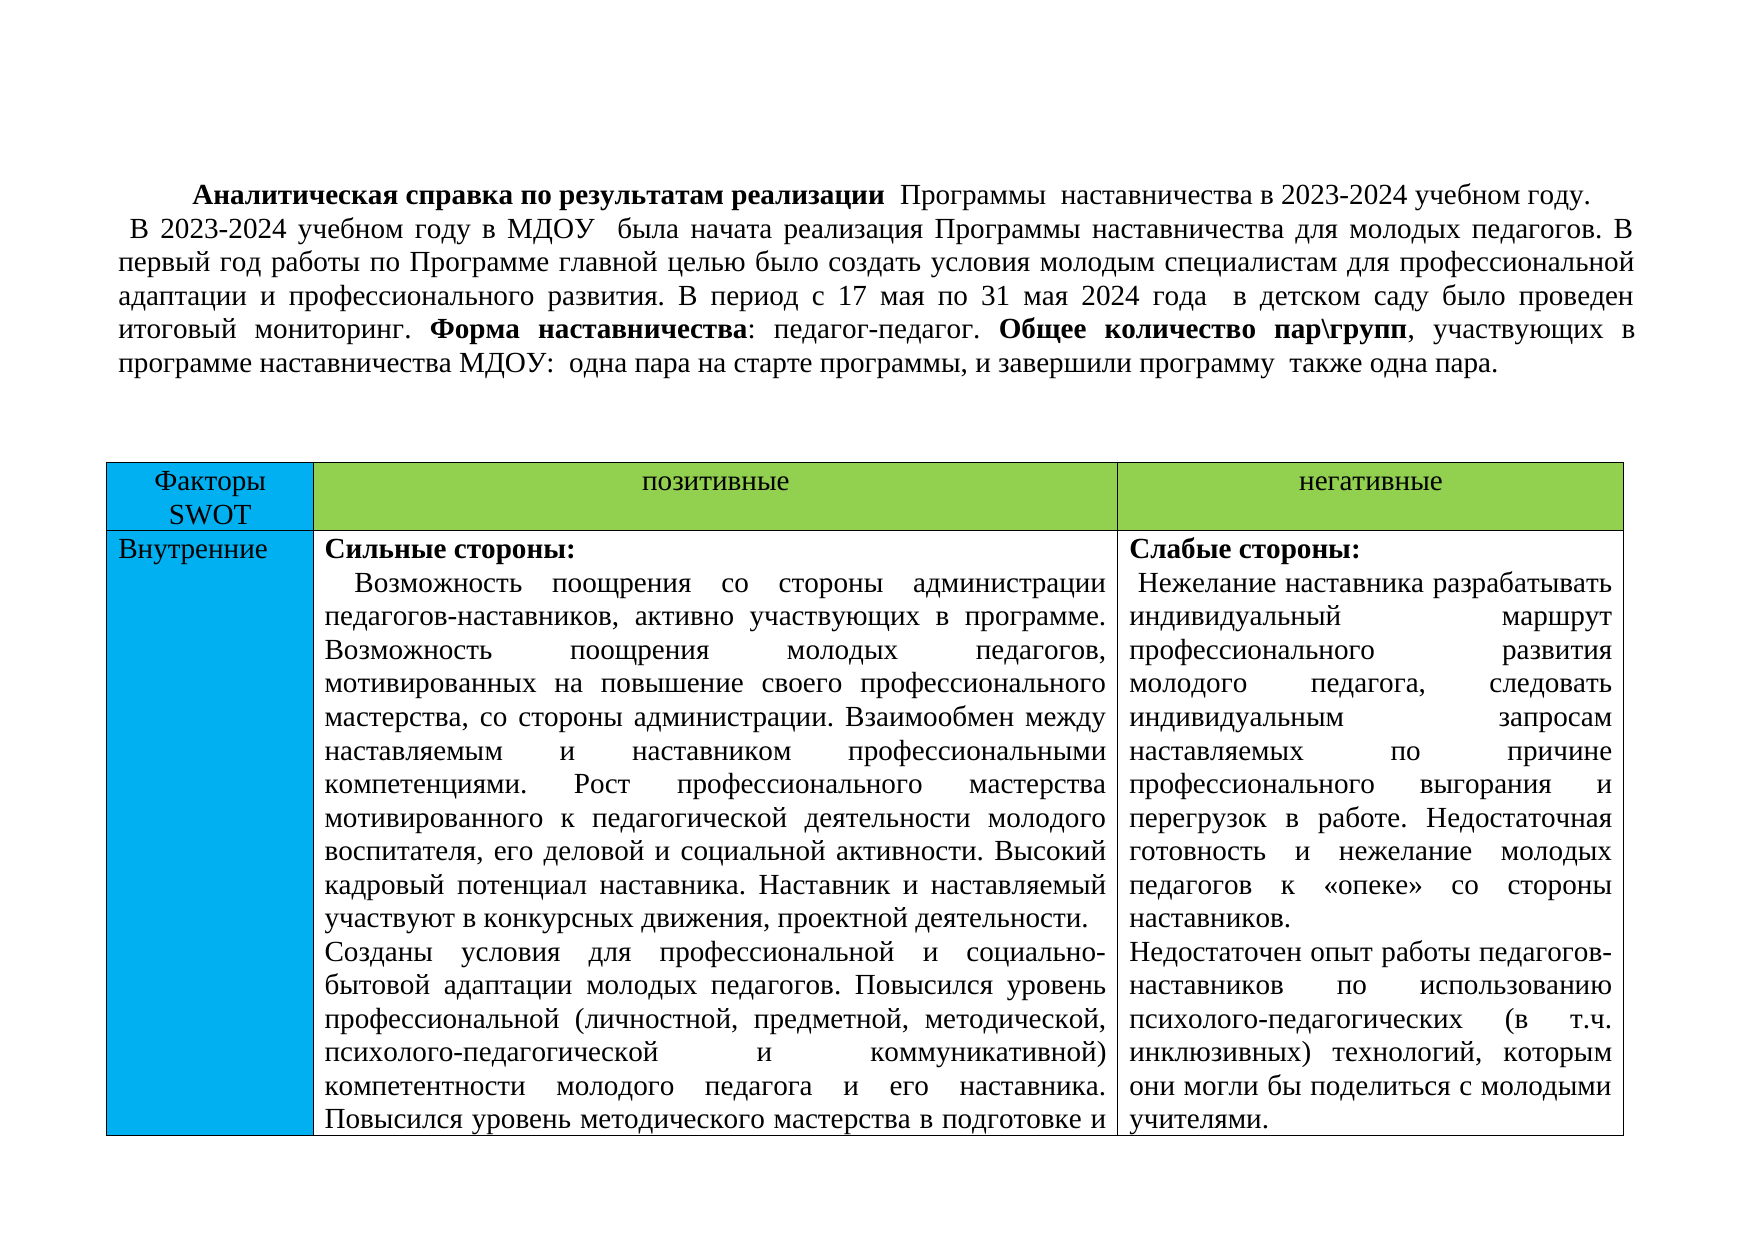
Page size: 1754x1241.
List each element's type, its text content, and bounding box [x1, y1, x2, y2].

table_header негативные [1118, 463, 1623, 530]
text Аналитическая справка по результатам реализации Программы наставничества в 2023-2024 учебном году. [118, 177, 1636, 211]
text В 2023-2024 учебном году в МДОУ была начата реализация Программы наставничества для молодых педагогов. В первый год работы по Программе главной целью было создать условия молодым специалистам для профессиональной адаптации и профессионального развития. В период с 17 мая по 31 мая 2024 года в детском саду было проведен итоговый мониторинг. Форма наставничества: педагог-педагог. Общее количество пар\групп, участвующих в программе наставничества МДОУ: одна пара на старте программы, и завершили программу также одна пара. [118, 211, 1636, 378]
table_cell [314, 531, 1117, 1135]
table_cell Внутренние [107, 531, 313, 1135]
table_header позитивные [314, 463, 1117, 530]
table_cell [1118, 531, 1623, 1135]
table_header Факторы SWOT [107, 463, 313, 530]
